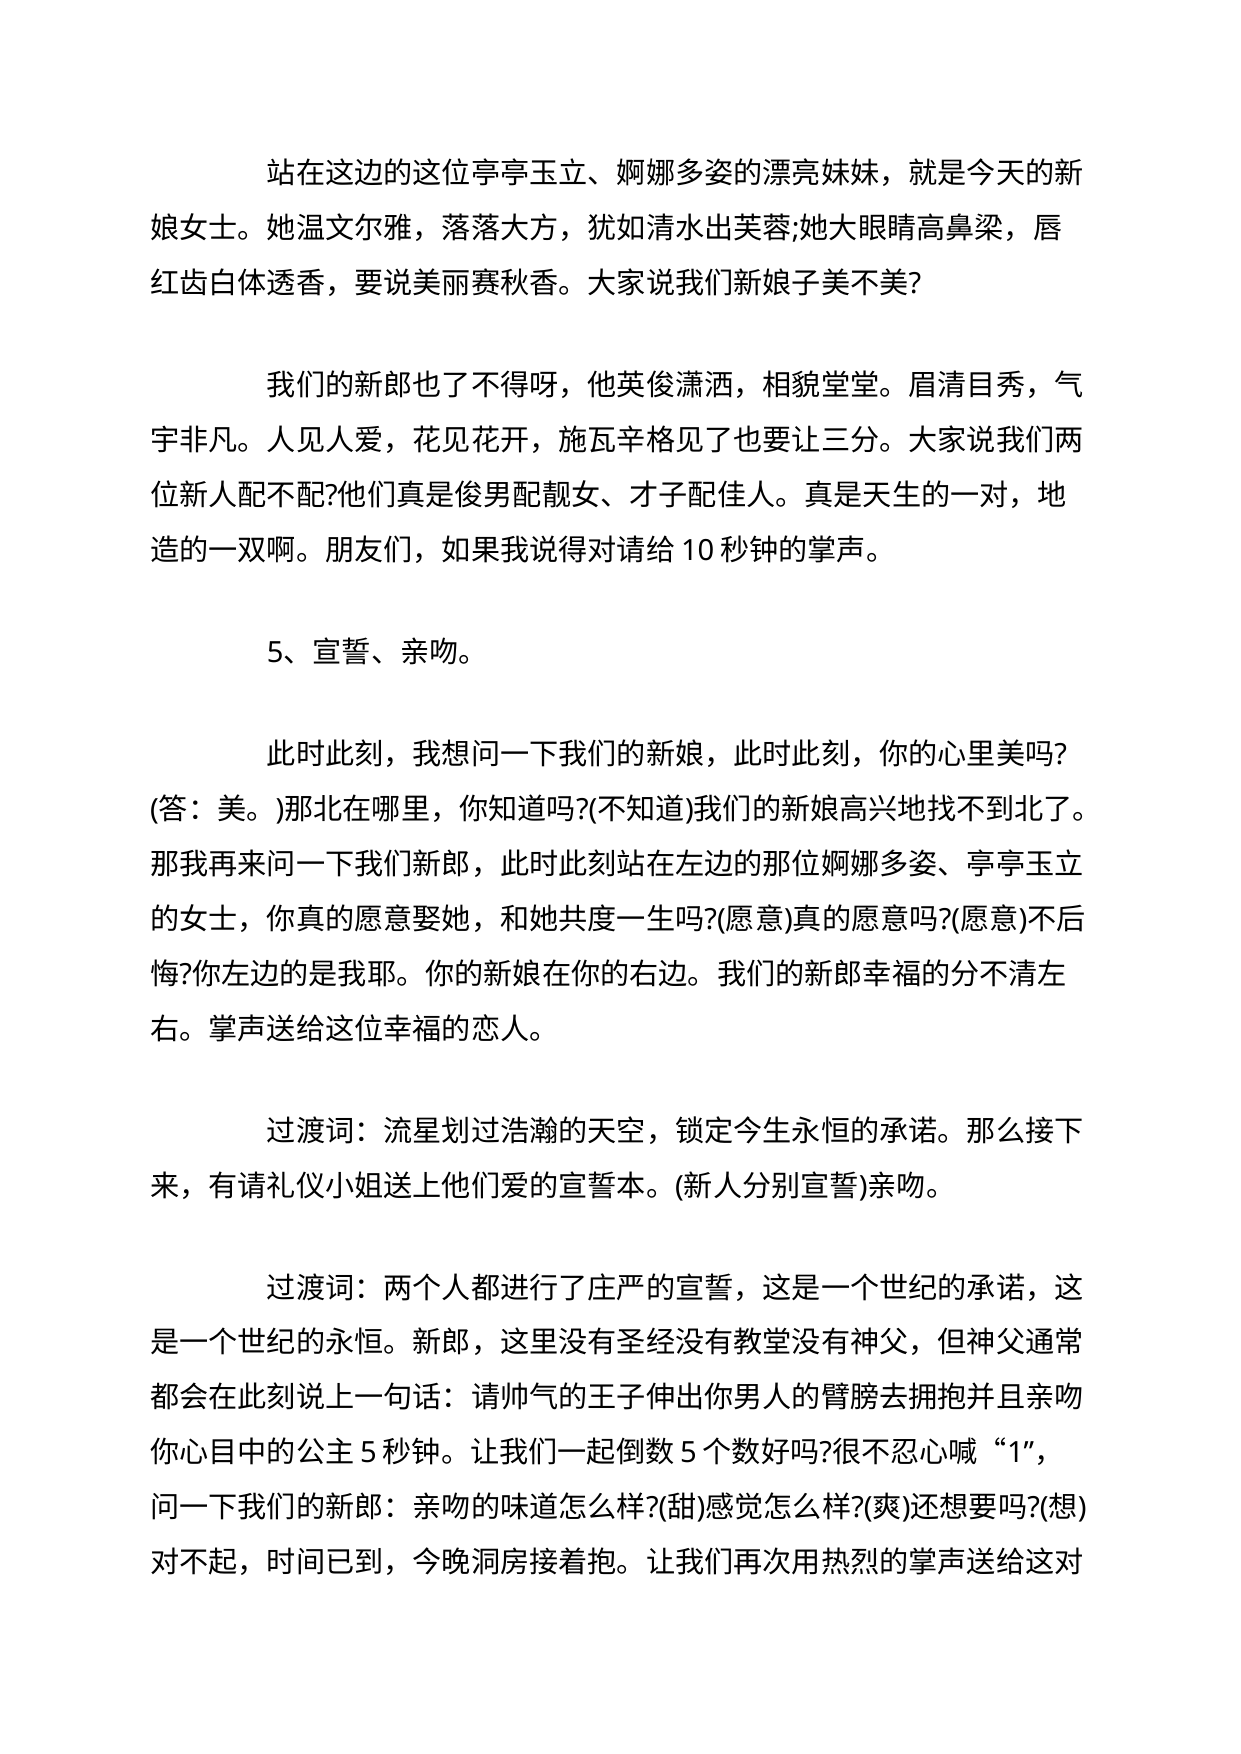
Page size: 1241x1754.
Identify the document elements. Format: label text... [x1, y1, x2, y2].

text 站在这边的这位亭亭玉立、婀娜多姿的漂亮妹妹，就是今天的新娘女士。她温文尔雅，落落大方，犹如清水出芙蓉;她大眼睛高鼻梁，唇红齿白体透香，要说美丽赛秋香。大家说我们新娘子美不美? [150, 150, 1090, 302]
text 我们的新郎也了不得呀，他英俊潇洒，相貌堂堂。眉清目秀，气宇非凡。人见人爱，花见花开，施瓦辛格见了也要让三分。大家说我们两位新人配不配?他们真是俊男配靓女、才子配佳人。真是天生的一对，地造的一双啊。朋友们，如果我说得对请给10秒钟的掌声。 [150, 362, 1090, 569]
text 此时此刻，我想问一下我们的新娘，此时此刻，你的心里美吗?(答：美。)那北在哪里，你知道吗?(不知道)我们的新娘高兴地找不到北了。那我再来问一下我们新郎，此时此刻站在左边的那位婀娜多姿、亭亭玉立的女士，你真的愿意娶她，和她共度一生吗?(愿意)真的愿意吗?(愿意)不后悔?你左边的是我耶。你的新娘在你的右边。我们的新郎幸福的分不清左右。掌声送给这位幸福的恋人。 [150, 731, 1090, 1048]
text 过渡词：流星划过浩瀚的天空，锁定今生永恒的承诺。那么接下来，有请礼仪小姐送上他们爱的宣誓本。(新人分别宣誓)亲吻。 [150, 1107, 1090, 1204]
text 5、宣誓、亲吻。 [150, 629, 1090, 671]
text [150, 1264, 1090, 1581]
